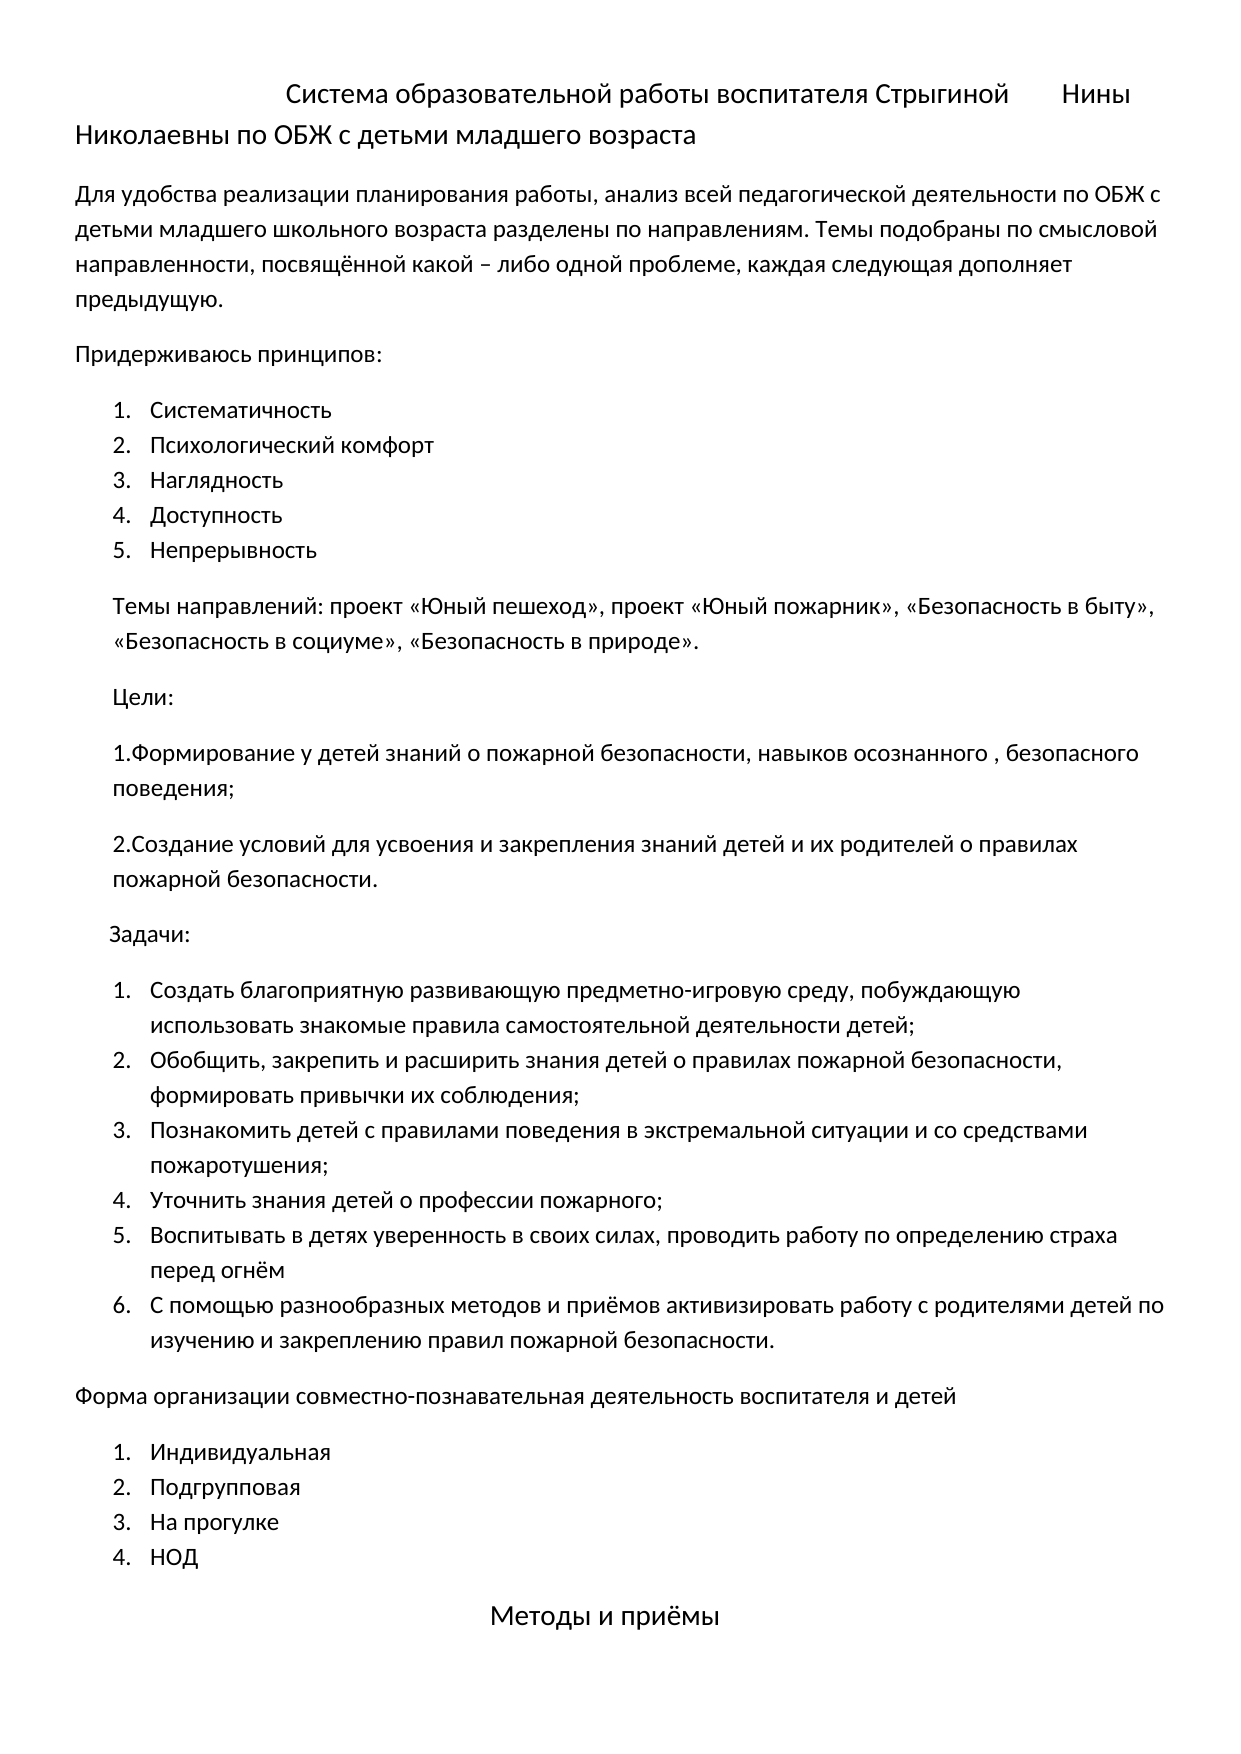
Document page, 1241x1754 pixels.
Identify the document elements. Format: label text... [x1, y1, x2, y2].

list Уточнить знания детей о профессии пожарного; [112, 1184, 1165, 1215]
list На прогулке [112, 1506, 1165, 1537]
list Подгрупповая [112, 1471, 1165, 1502]
text Методы и приёмы [75, 1597, 1165, 1632]
list Доступность [112, 499, 1165, 530]
text 1.Формирование у детей знаний о пожарной безопасности, навыков осознанного , безопасного поведения; [112, 737, 1165, 802]
text Задачи: [75, 918, 1165, 949]
text Цели: [112, 681, 1165, 712]
text Придерживаюсь принципов: [75, 338, 1165, 369]
text Темы направлений: проект «Юный пешеход», проект «Юный пожарник», «Безопасность в быту», «Безопасность в социуме», «Безопасность в природе». [112, 590, 1165, 656]
list НОД [112, 1541, 1165, 1572]
list Познакомить детей с правилами поведения в экстремальной ситуации и со средствами пожаротушения; [112, 1114, 1165, 1180]
text Система образовательной работы воспитателя Стрыгиной Нины Николаевны по ОБЖ с детьми младшего возраста [75, 75, 1165, 152]
list С помощью разнообразных методов и приёмов активизировать работу с родителями детей по изучению и закреплению правил пожарной безопасности. [112, 1289, 1165, 1355]
list Систематичность [112, 394, 1165, 425]
text Форма организации совместно-познавательная деятельность воспитателя и детей [75, 1380, 1165, 1411]
list Воспитывать в детях уверенность в своих силах, проводить работу по определению страха перед огнём [112, 1219, 1165, 1285]
list Создать благоприятную развивающую предметно-игровую среду, побуждающую использовать знакомые правила самостоятельной деятельности детей; [112, 974, 1165, 1040]
list Психологический комфорт [112, 429, 1165, 460]
list Наглядность [112, 464, 1165, 495]
list Обобщить, закрепить и расширить знания детей о правилах пожарной безопасности, формировать привычки их соблюдения; [112, 1044, 1165, 1110]
list Непрерывность [112, 534, 1165, 565]
text Для удобства реализации планирования работы, анализ всей педагогической деятельности по ОБЖ с детьми младшего школьного возраста разделены по направлениям. Темы подобраны по смысловой направленности, посвящённой какой – либо одной проблеме, каждая следующая дополняет предыдущую. [75, 178, 1165, 313]
text 2.Создание условий для усвоения и закрепления знаний детей и их родителей о правилах пожарной безопасности. [112, 828, 1165, 893]
list Индивидуальная [112, 1436, 1165, 1467]
